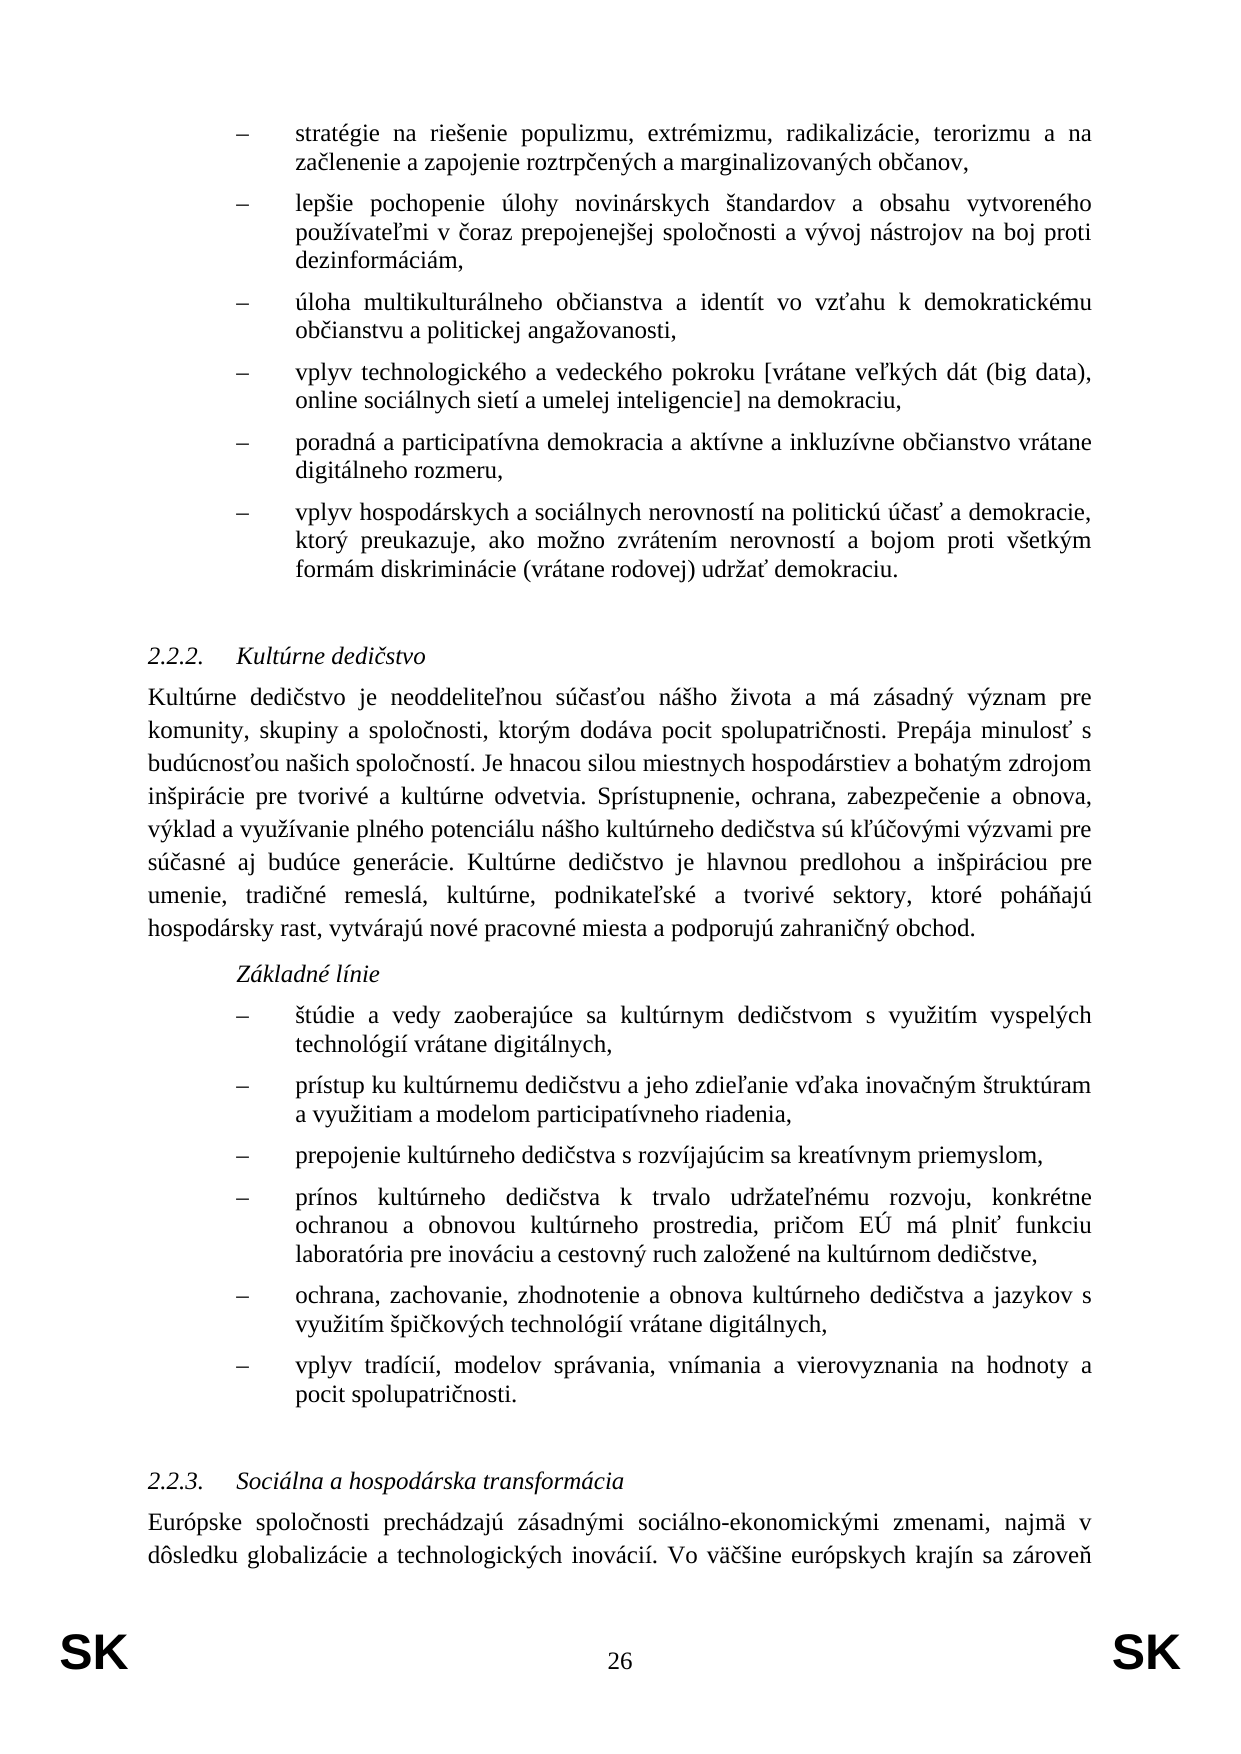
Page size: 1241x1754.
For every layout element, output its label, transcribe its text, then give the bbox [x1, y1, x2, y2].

text vplyv hospodárskych a sociálnych nerovností na politickú účasť a demokracie, ktorý preukazuje, ako možno zvrátením nerovností a bojom proti všetkým formám diskriminácie (vrátane rodovej) udržať demokraciu. [236, 497, 1093, 583]
text poradná a participatívna demokracia a aktívne a inkluzívne občianstvo vrátane digitálneho rozmeru, [236, 427, 1093, 484]
text vplyv technologického a vedeckého pokroku [vrátane veľkých dát (big data), online sociálnych sietí a umelej inteligencie] na demokraciu, [236, 357, 1093, 414]
text lepšie pochopenie úlohy novinárskych štandardov a obsahu vytvoreného používateľmi v čoraz prepojenejšej spoločnosti a vývoj nástrojov na boj proti dezinformáciám, [236, 188, 1093, 274]
text Základné línie [236, 959, 1093, 988]
text prínos kultúrneho dedičstva k trvalo udržateľnému rozvoju, konkrétne ochranou a obnovou kultúrneho prostredia, pričom EÚ má plniť funkciu laboratória pre inováciu a cestovný ruch založené na kultúrnom dedičstve, [236, 1182, 1093, 1268]
text prepojenie kultúrneho dedičstva s rozvíjajúcim sa kreatívnym priemyslom, [236, 1140, 1093, 1169]
text štúdie a vedy zaoberajúce sa kultúrnym dedičstvom s využitím vyspelých technológií vrátane digitálnych, [236, 1000, 1093, 1058]
subtitle Sociálna a hospodárska transformácia [148, 1466, 1093, 1494]
text úloha multikulturálneho občianstva a identít vo vzťahu k demokratickému občianstvu a politickej angažovanosti, [236, 287, 1093, 344]
text ochrana, zachovanie, zhodnotenie a obnova kultúrneho dedičstva a jazykov s využitím špičkových technológií vrátane digitálnych, [236, 1280, 1093, 1338]
subtitle Kultúrne dedičstvo [148, 641, 1093, 670]
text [148, 1507, 1093, 1569]
text Kultúrne dedičstvo je neoddeliteľnou súčasťou nášho života a má zásadný význam pre komunity, skupiny a spoločnosti, ktorým dodáva pocit spolupatričnosti. Prepája minulosť s budúcnosťou našich spoločností. Je hnacou silou miestnych hospodárstiev a bohatým zdrojom inšpirácie pre tvorivé a kultúrne odvetvia. Sprístupnenie, ochrana, zabezpečenie a obnova, výklad a využívanie plného potenciálu nášho kultúrneho dedičstva sú kľúčovými výzvami pre súčasné aj budúce generácie. Kultúrne dedičstvo je hlavnou predlohou a inšpiráciou pre umenie, tradičné remeslá, kultúrne, podnikateľské a tvorivé sektory, ktoré poháňajú hospodársky rast, vytvárajú nové pracovné miesta a podporujú zahraničný obchod. [148, 682, 1093, 942]
text vplyv tradícií, modelov správania, vnímania a vierovyznania na hodnoty a pocit spolupatričnosti. [236, 1350, 1093, 1408]
text stratégie na riešenie populizmu, extrémizmu, radikalizácie, terorizmu a na začlenenie a zapojenie roztrpčených a marginalizovaných občanov, [236, 118, 1093, 176]
text prístup ku kultúrnemu dedičstvu a jeho zdieľanie vďaka inovačným štruktúram a využitiam a modelom participatívneho riadenia, [236, 1070, 1093, 1128]
